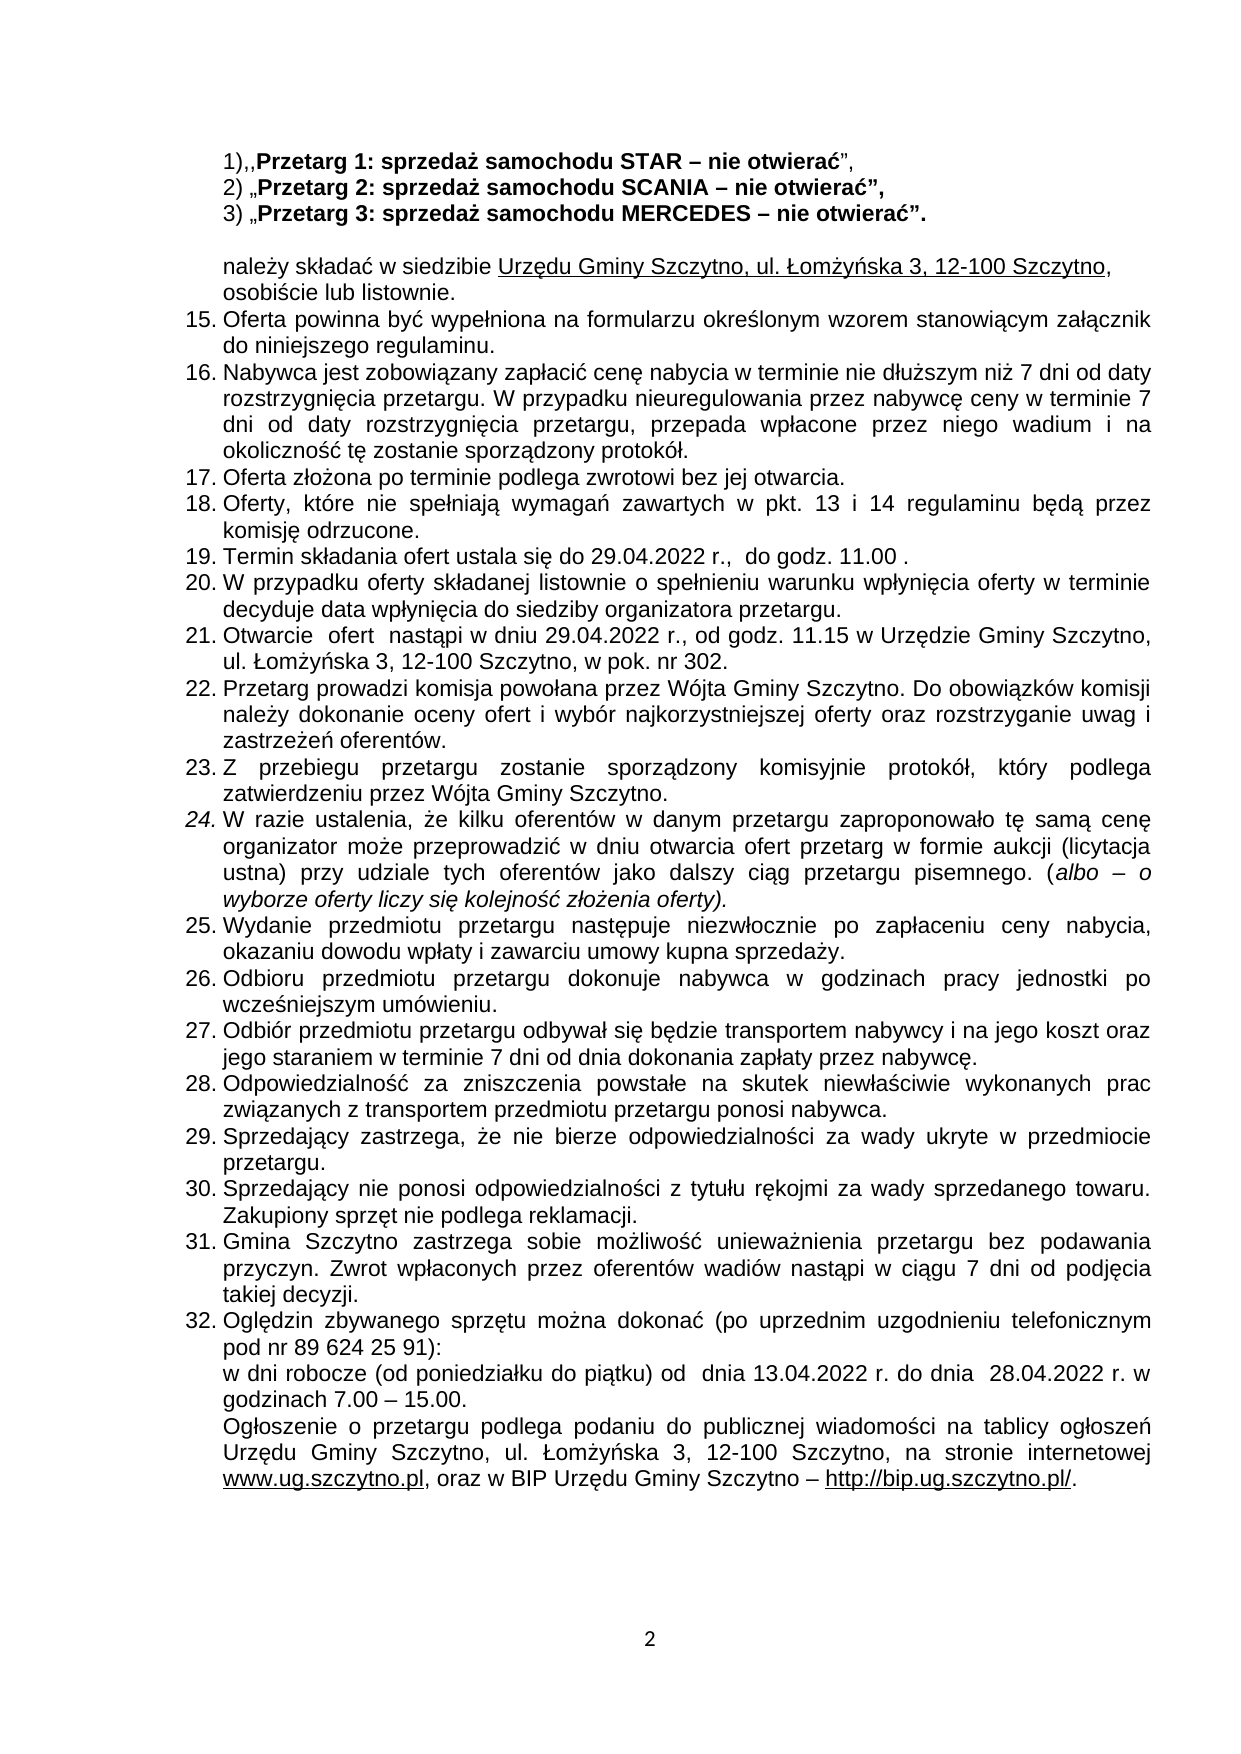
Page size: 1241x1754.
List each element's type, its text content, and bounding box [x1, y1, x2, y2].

text Ogłoszenie o przetargu podlega podaniu do publicznej wiadomości na tablicy ogłoszeń Urzędu Gminy Szczytno, ul. Łomżyńska 3, 12-100 Szczytno, na stronie internetowej www.ug.szczytno.pl, oraz w BIP Urzędu Gminy Szczytno – http://bip.ug.szczytno.pl/. [223, 1413, 1152, 1492]
list W razie ustalenia, że kilku oferentów w danym przetargu zaproponowało tę samą cenę organizator może przeprowadzić w dniu otwarcia ofert przetarg w formie aukcji (licytacja ustna) przy udziale tych oferentów jako dalszy ciąg przetargu pisemnego. (albo – o wyborze oferty liczy się kolejność złożenia oferty). [185, 806, 1152, 912]
list Przetarg prowadzi komisja powołana przez Wójta Gminy Szczytno. Do obowiązków komisji należy dokonanie oceny ofert i wybór najkorzystniejszej oferty oraz rozstrzyganie uwag i zastrzeżeń oferentów. [185, 675, 1152, 754]
list Gmina Szczytno zastrzega sobie możliwość unieważnienia przetargu bez podawania przyczyn. Zwrot wpłaconych przez oferentów wadiów nastąpi w ciągu 7 dni od podjęcia takiej decyzji. [185, 1228, 1152, 1307]
text 3) „Przetarg 3: sprzedaż samochodu MERCEDES – nie otwierać”. [223, 200, 1152, 227]
text należy składać w siedzibie Urzędu Gminy Szczytno, ul. Łomżyńska 3, 12-100 Szczytno, osobiście lub listownie. [223, 227, 1152, 306]
list Sprzedający zastrzega, że nie bierze odpowiedzialności za wady ukryte w przedmiocie przetargu. [185, 1123, 1152, 1175]
list Oferta złożona po terminie podlega zwrotowi bez jej otwarcia. [185, 464, 1152, 490]
list W przypadku oferty składanej listownie o spełnieniu warunku wpłynięcia oferty w terminie decyduje data wpłynięcia do siedziby organizatora przetargu. [185, 569, 1152, 622]
list Sprzedający nie ponosi odpowiedzialności z tytułu rękojmi za wady sprzedanego towaru. Zakupiony sprzęt nie podlega reklamacji. [185, 1175, 1152, 1228]
list Oferty, które nie spełniają wymagań zawartych w pkt. 13 i 14 regulaminu będą przez komisję odrzucone. [185, 490, 1152, 543]
list Termin składania ofert ustala się do 29.04.2022 r., do godz. 11.00 . [185, 543, 1152, 569]
list Nabywca jest zobowiązany zapłacić cenę nabycia w terminie nie dłuższym niż 7 dni od daty rozstrzygnięcia przetargu. W przypadku nieuregulowania przez nabywcę ceny w terminie 7 dni od daty rozstrzygnięcia przetargu, przepada wpłacone przez niego wadium i na okoliczność tę zostanie sporządzony protokół. [185, 358, 1152, 464]
list Oferta powinna być wypełniona na formularzu określonym wzorem stanowiącym załącznik do niniejszego regulaminu. [185, 306, 1152, 358]
text 2) „Przetarg 2: sprzedaż samochodu SCANIA – nie otwierać”, [223, 174, 1152, 200]
list Odpowiedzialność za zniszczenia powstałe na skutek niewłaściwie wykonanych prac związanych z transportem przedmiotu przetargu ponosi nabywca. [185, 1070, 1152, 1123]
list Z przebiegu przetargu zostanie sporządzony komisyjnie protokół, który podlega zatwierdzeniu przez Wójta Gminy Szczytno. [185, 754, 1152, 806]
list Odbiór przedmiotu przetargu odbywał się będzie transportem nabywcy i na jego koszt oraz jego staraniem w terminie 7 dni od dnia dokonania zapłaty przez nabywcę. [185, 1017, 1152, 1070]
list Otwarcie ofert nastąpi w dniu 29.04.2022 r., od godz. 11.15 w Urzędzie Gminy Szczytno, ul. Łomżyńska 3, 12-100 Szczytno, w pok. nr 302. [185, 622, 1152, 675]
list Oględzin zbywanego sprzętu można dokonać (po uprzednim uzgodnieniu telefonicznym pod nr 89 624 25 91): [185, 1307, 1152, 1360]
list Odbioru przedmiotu przetargu dokonuje nabywca w godzinach pracy jednostki po wcześniejszym umówieniu. [185, 964, 1152, 1017]
list Wydanie przedmiotu przetargu następuje niezwłocznie po zapłaceniu ceny nabycia, okazaniu dowodu wpłaty i zawarciu umowy kupna sprzedaży. [185, 912, 1152, 964]
text w dni robocze (od poniedziałku do piątku) od dnia 13.04.2022 r. do dnia 28.04.2022 r. w godzinach 7.00 – 15.00. [223, 1360, 1152, 1413]
text 1),,Przetarg 1: sprzedaż samochodu STAR – nie otwierać”, [223, 148, 1152, 174]
